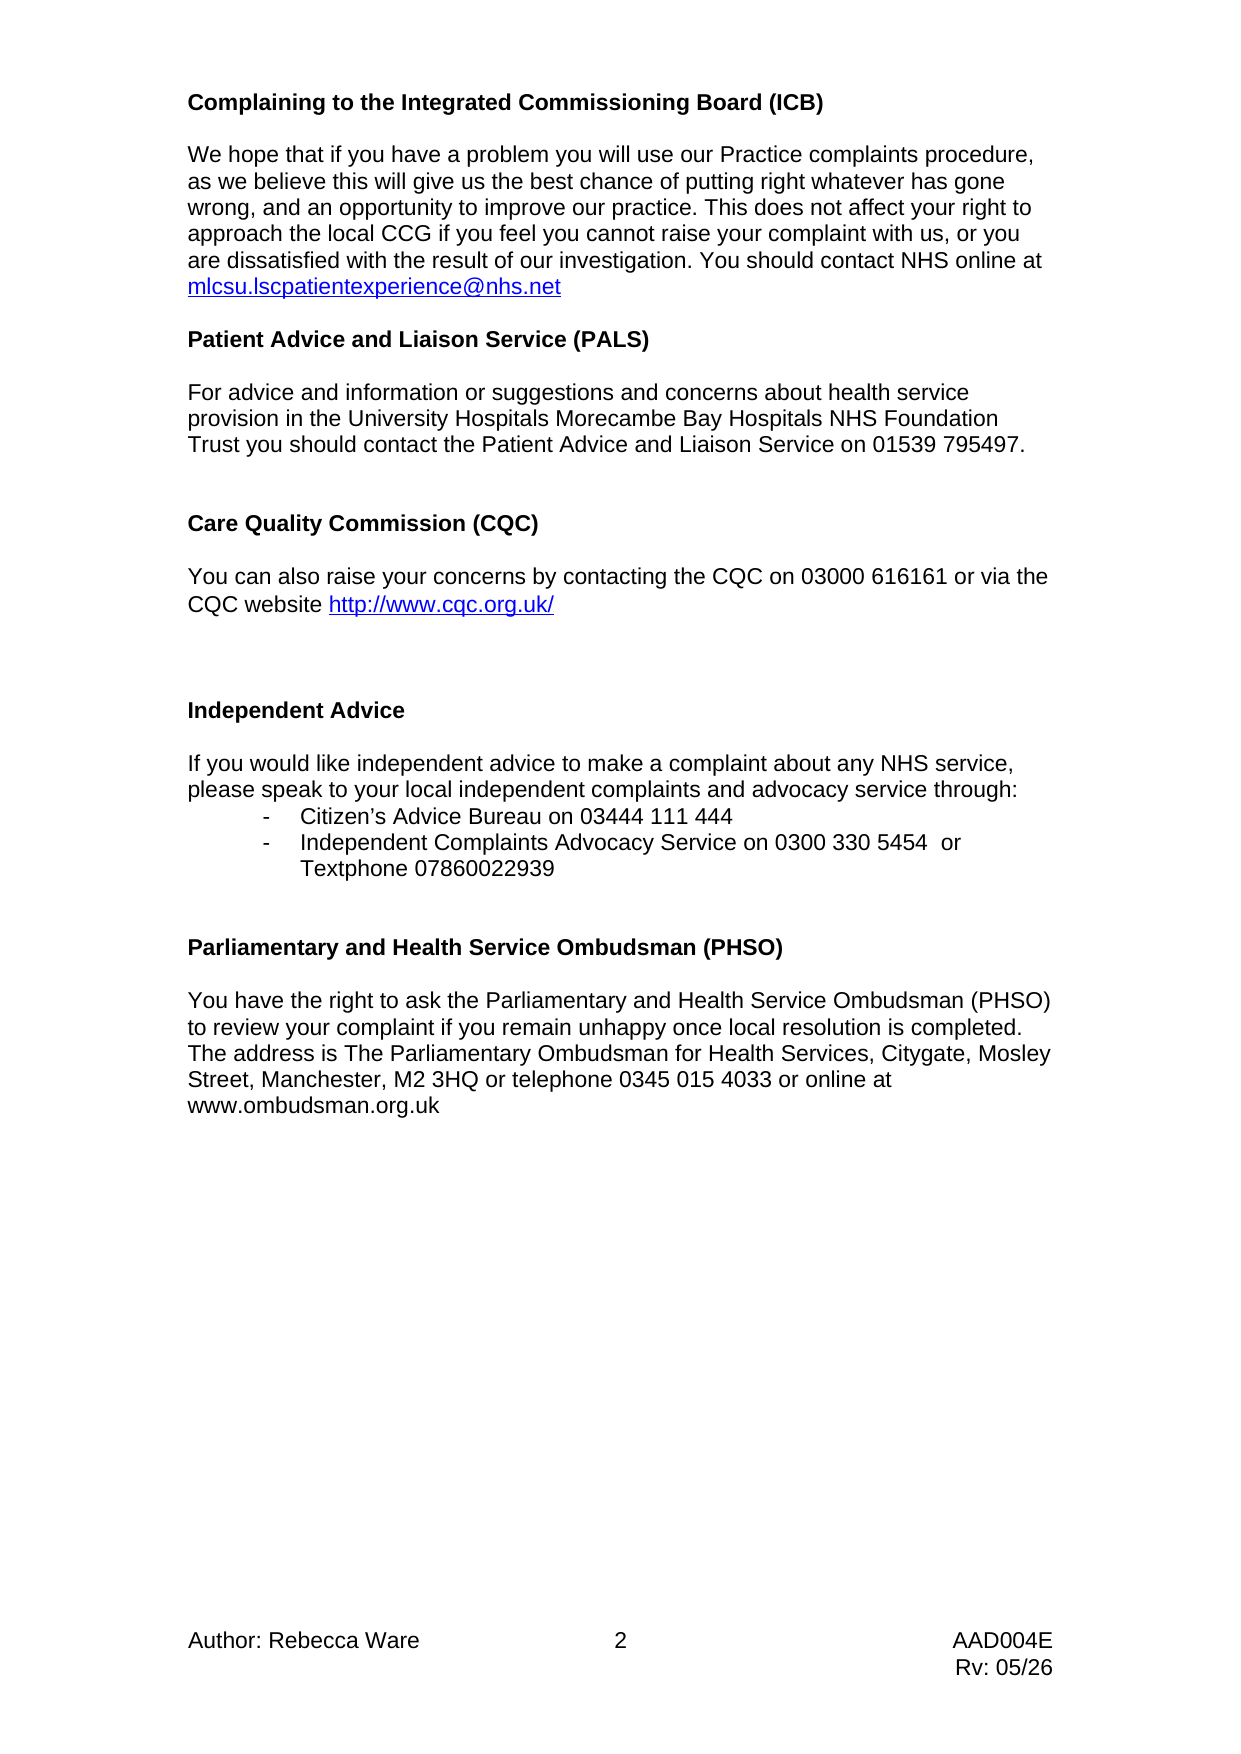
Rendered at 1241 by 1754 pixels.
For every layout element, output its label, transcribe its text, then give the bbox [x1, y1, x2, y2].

text Independent Advice [187, 697, 1053, 723]
text We hope that if you have a problem you will use our Practice complaints procedure, as we believe this will give us the best chance of putting right whatever has gone wrong, and an opportunity to improve our practice. This does not affect your right to approach the local CCG if you feel you cannot raise your complaint with us, or you are dissatisfied with the result of our investigation. You should contact NHS online at mlcsu.lscpatientexperience@nhs.net [187, 141, 1053, 299]
text Parliamentary and Health Service Ombudsman (PHSO) [187, 934, 1053, 961]
text If you would like independent advice to make a complaint about any NHS service, please speak to your local independent complaints and advocacy service through: [187, 750, 1053, 803]
text You have the right to ask the Parliamentary and Health Service Ombudsman (PHSO) to review your complaint if you remain unhappy once local resolution is completed. The address is The Parliamentary Ombudsman for Health Services, Citygate, Mosley Street, Manchester, M2 3HQ or telephone 0345 015 4033 or online at www.ombudsman.org.uk [187, 987, 1053, 1119]
list Citizen’s Advice Bureau on 03444 111 444 [262, 803, 1053, 829]
text Complaining to the Integrated Commissioning Board (ICB) [187, 89, 1053, 115]
list Independent Complaints Advocacy Service on 0300 330 5454 or Textphone 07860022939 [262, 829, 1053, 882]
text Patient Advice and Liaison Service (PALS) [187, 326, 1053, 352]
text You can also raise your concerns by contacting the CQC on 03000 616161 or via the CQC website http://www.cqc.org.uk/ [187, 563, 1053, 618]
text For advice and information or suggestions and concerns about health service provision in the University Hospitals Morecambe Bay Hospitals NHS Foundation Trust you should contact the Patient Advice and Liaison Service on 01539 795497. [187, 378, 1053, 458]
text Care Quality Commission (CQC) [187, 510, 1053, 537]
